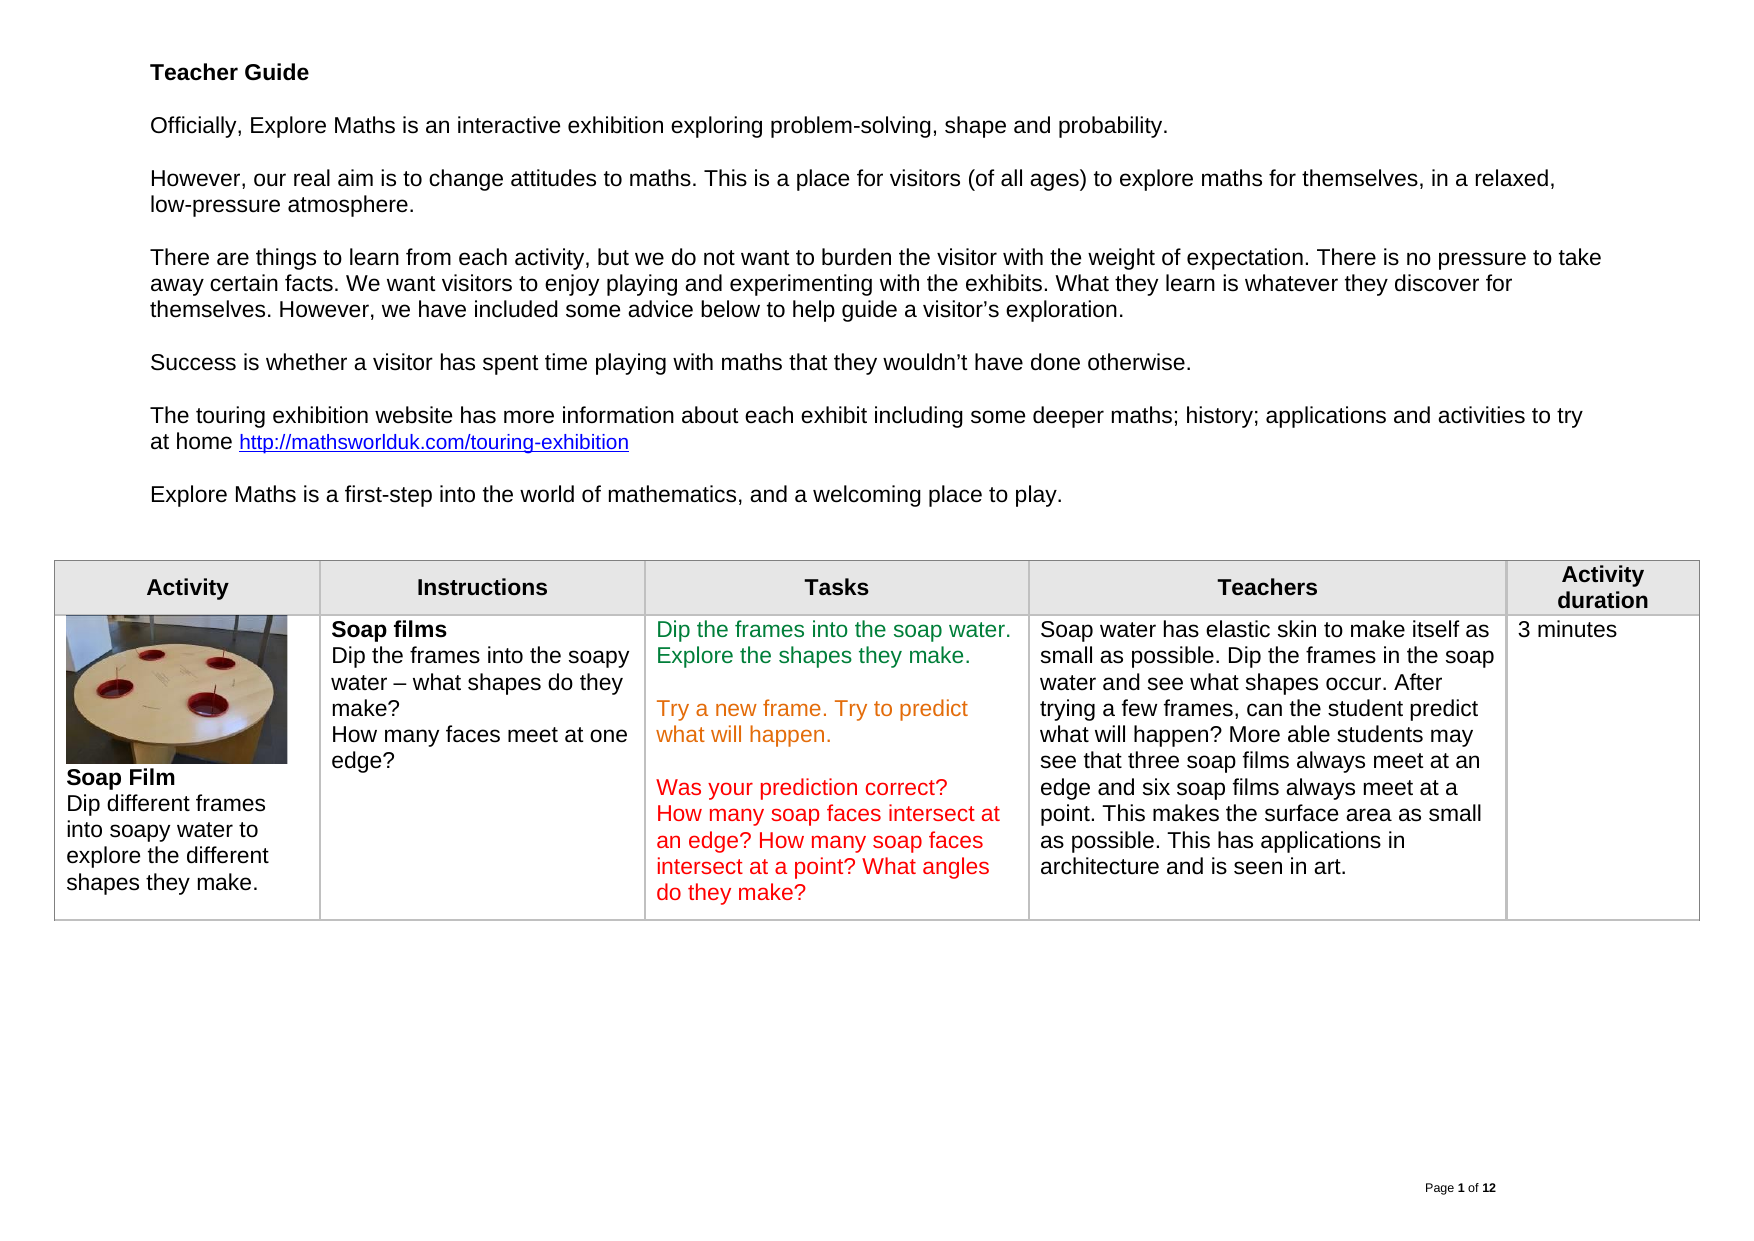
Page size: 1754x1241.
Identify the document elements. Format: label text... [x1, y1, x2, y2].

table_cell Soap water has elastic skin to make itself as small as possible. Dip the frames in the soap water and see what shapes occur. After trying a few frames, can the student predict what will happen? More able students may see that three soap films always meet at an edge and six soap films always meet at a point. This makes the surface area as small as possible. This has applications in architecture and is seen in art. [1030, 616, 1505, 919]
table_header Activity duration [1508, 561, 1699, 614]
table_header Activity [55, 561, 319, 614]
text Success is whether a visitor has spent time playing with maths that they wouldn’t have done otherwise. [150, 349, 1604, 375]
table_header Tasks [646, 561, 1028, 614]
table_cell Dip the frames into the soap water. Explore the shapes they make. Try a new frame. Try to predict what will happen. Was your prediction correct? How many soap faces intersect at an edge? How many soap faces intersect at a point? What angles do they make? [646, 616, 1028, 919]
text However, our real aim is to change attitudes to maths. This is a place for visitors (of all ages) to explore maths for themselves, in a relaxed, low-pressure atmosphere. [150, 164, 1604, 217]
picture [66, 615, 288, 764]
table_header Teachers [1030, 561, 1505, 614]
text There are things to learn from each activity, but we do not want to burden the visitor with the weight of expectation. There is no pressure to take away certain facts. We want visitors to enjoy playing and experimenting with the exhibits. What they learn is whatever they discover for themselves. However, we have included some advice below to help guide a visitor’s exploration. [150, 244, 1604, 323]
table_cell 3 minutes [1508, 616, 1699, 919]
text Officially, Explore Maths is an interactive exhibition exploring problem-solving, shape and probability. [150, 112, 1604, 138]
text The touring exhibition website has more information about each exhibit including some deeper maths; history; applications and activities to try at home http://mathsworlduk.com/touring-exhibition [150, 402, 1604, 454]
text Explore Maths is a first-step into the world of mathematics, and a welcoming place to play. [150, 481, 1604, 507]
table_header Instructions [321, 561, 644, 614]
table_cell Soap films Dip the frames into the soapy water – what shapes do they make? How many faces meet at one edge? [321, 616, 644, 919]
text Teacher Guide [150, 59, 1604, 86]
table_cell Soap Film Dip different frames into soapy water to explore the different shapes they make. [55, 616, 319, 919]
